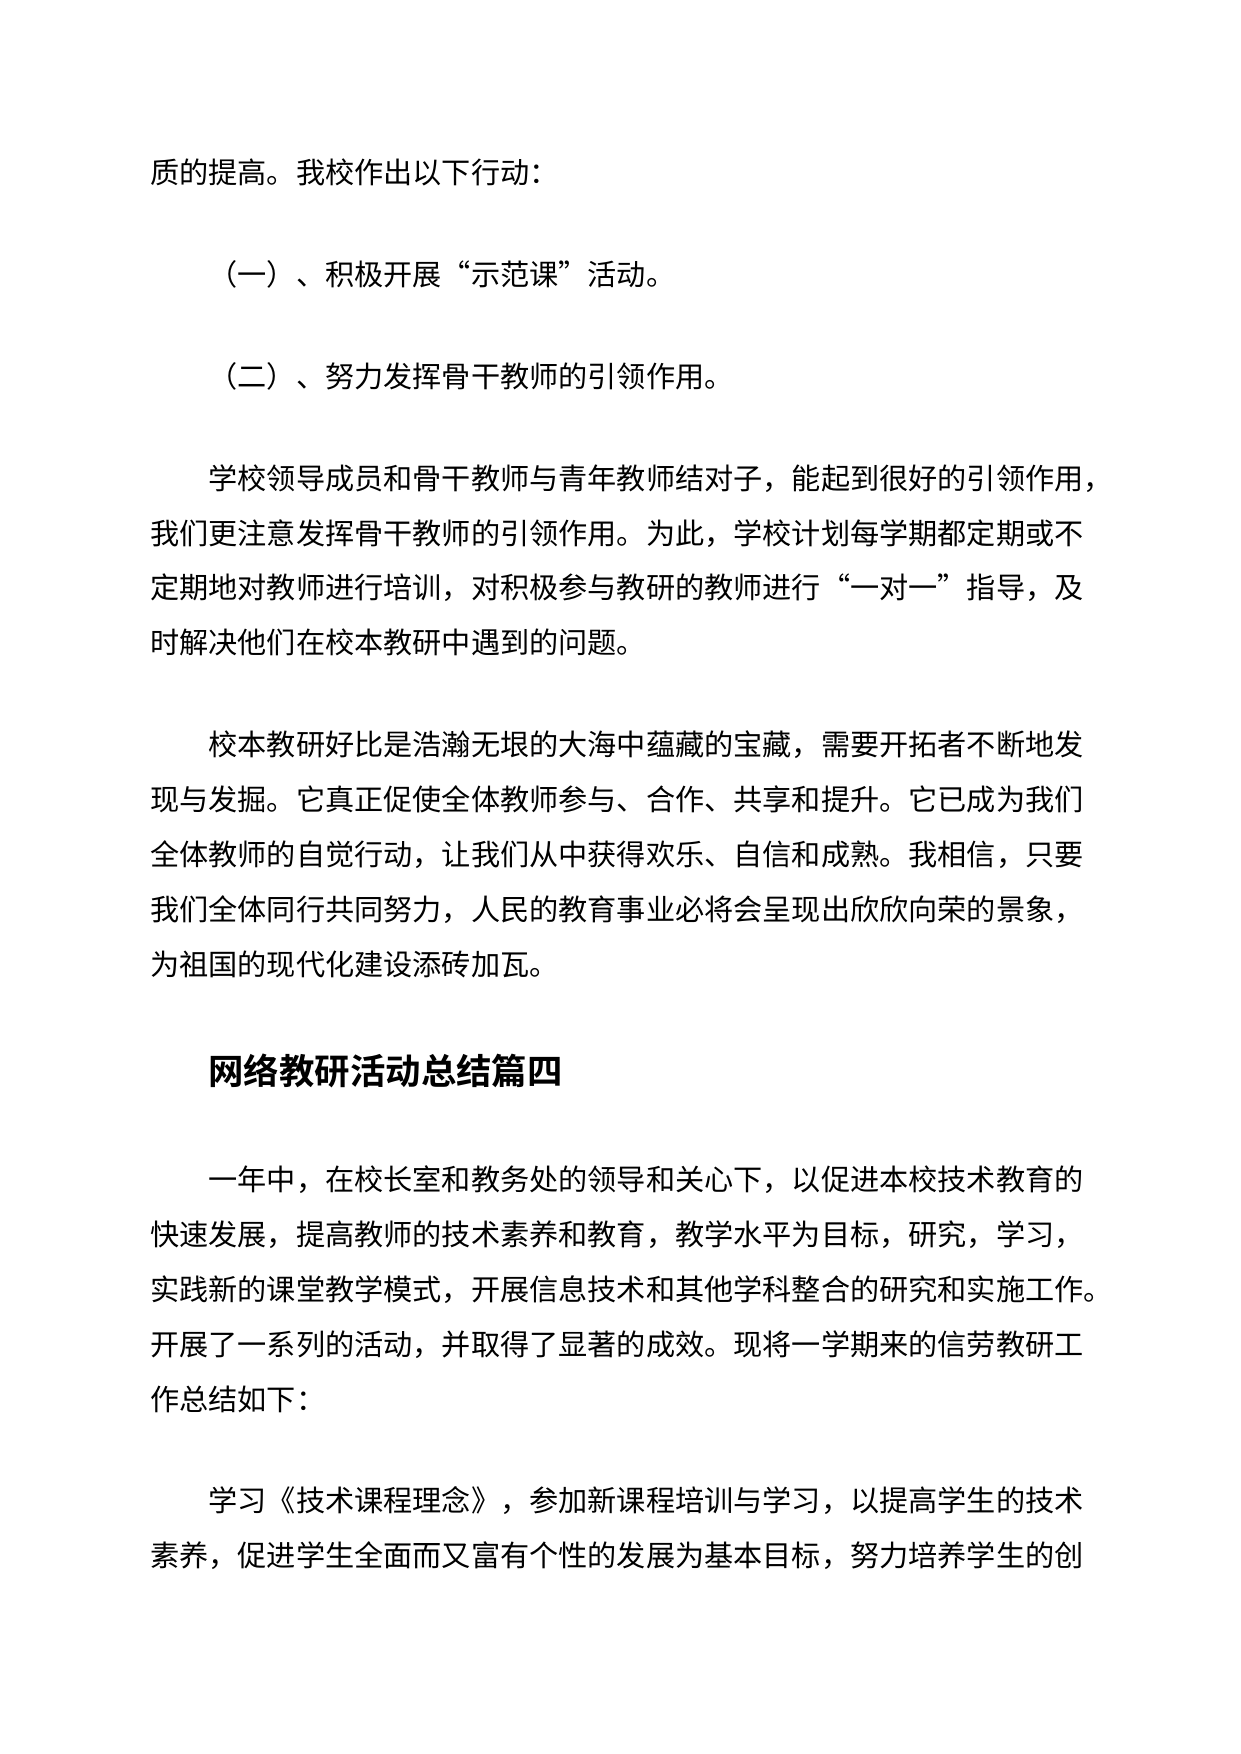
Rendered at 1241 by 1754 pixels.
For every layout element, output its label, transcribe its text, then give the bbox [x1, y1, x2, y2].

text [150, 150, 1090, 192]
text 一年中，在校长室和教务处的领导和关心下，以促进本校技术教育的快速发展，提高教师的技术素养和教育，教学水平为目标，研究，学习，实践新的课堂教学模式，开展信息技术和其他学科整合的研究和实施工作。开展了一系列的活动，并取得了显著的成效。现将一学期来的信劳教研工作总结如下： [150, 1157, 1090, 1418]
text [150, 1478, 1090, 1575]
text 校本教研好比是浩瀚无垠的大海中蕴藏的宝藏，需要开拓者不断地发现与发掘。它真正促使全体教师参与、合作、共享和提升。它已成为我们全体教师的自觉行动，让我们从中获得欢乐、自信和成熟。我相信，只要我们全体同行共同努力，人民的教育事业必将会呈现出欣欣向荣的景象，为祖国的现代化建设添砖加瓦。 [150, 722, 1090, 984]
text （一）、积极开展“示范课”活动。 [150, 252, 1090, 294]
text 学校领导成员和骨干教师与青年教师结对子，能起到很好的引领作用，我们更注意发挥骨干教师的引领作用。为此，学校计划每学期都定期或不定期地对教师进行培训，对积极参与教研的教师进行“一对一”指导，及时解决他们在校本教研中遇到的问题。 [150, 455, 1090, 662]
text （二）、努力发挥骨干教师的引领作用。 [150, 353, 1090, 396]
text 网络教研活动总结篇四 [150, 1043, 1090, 1094]
